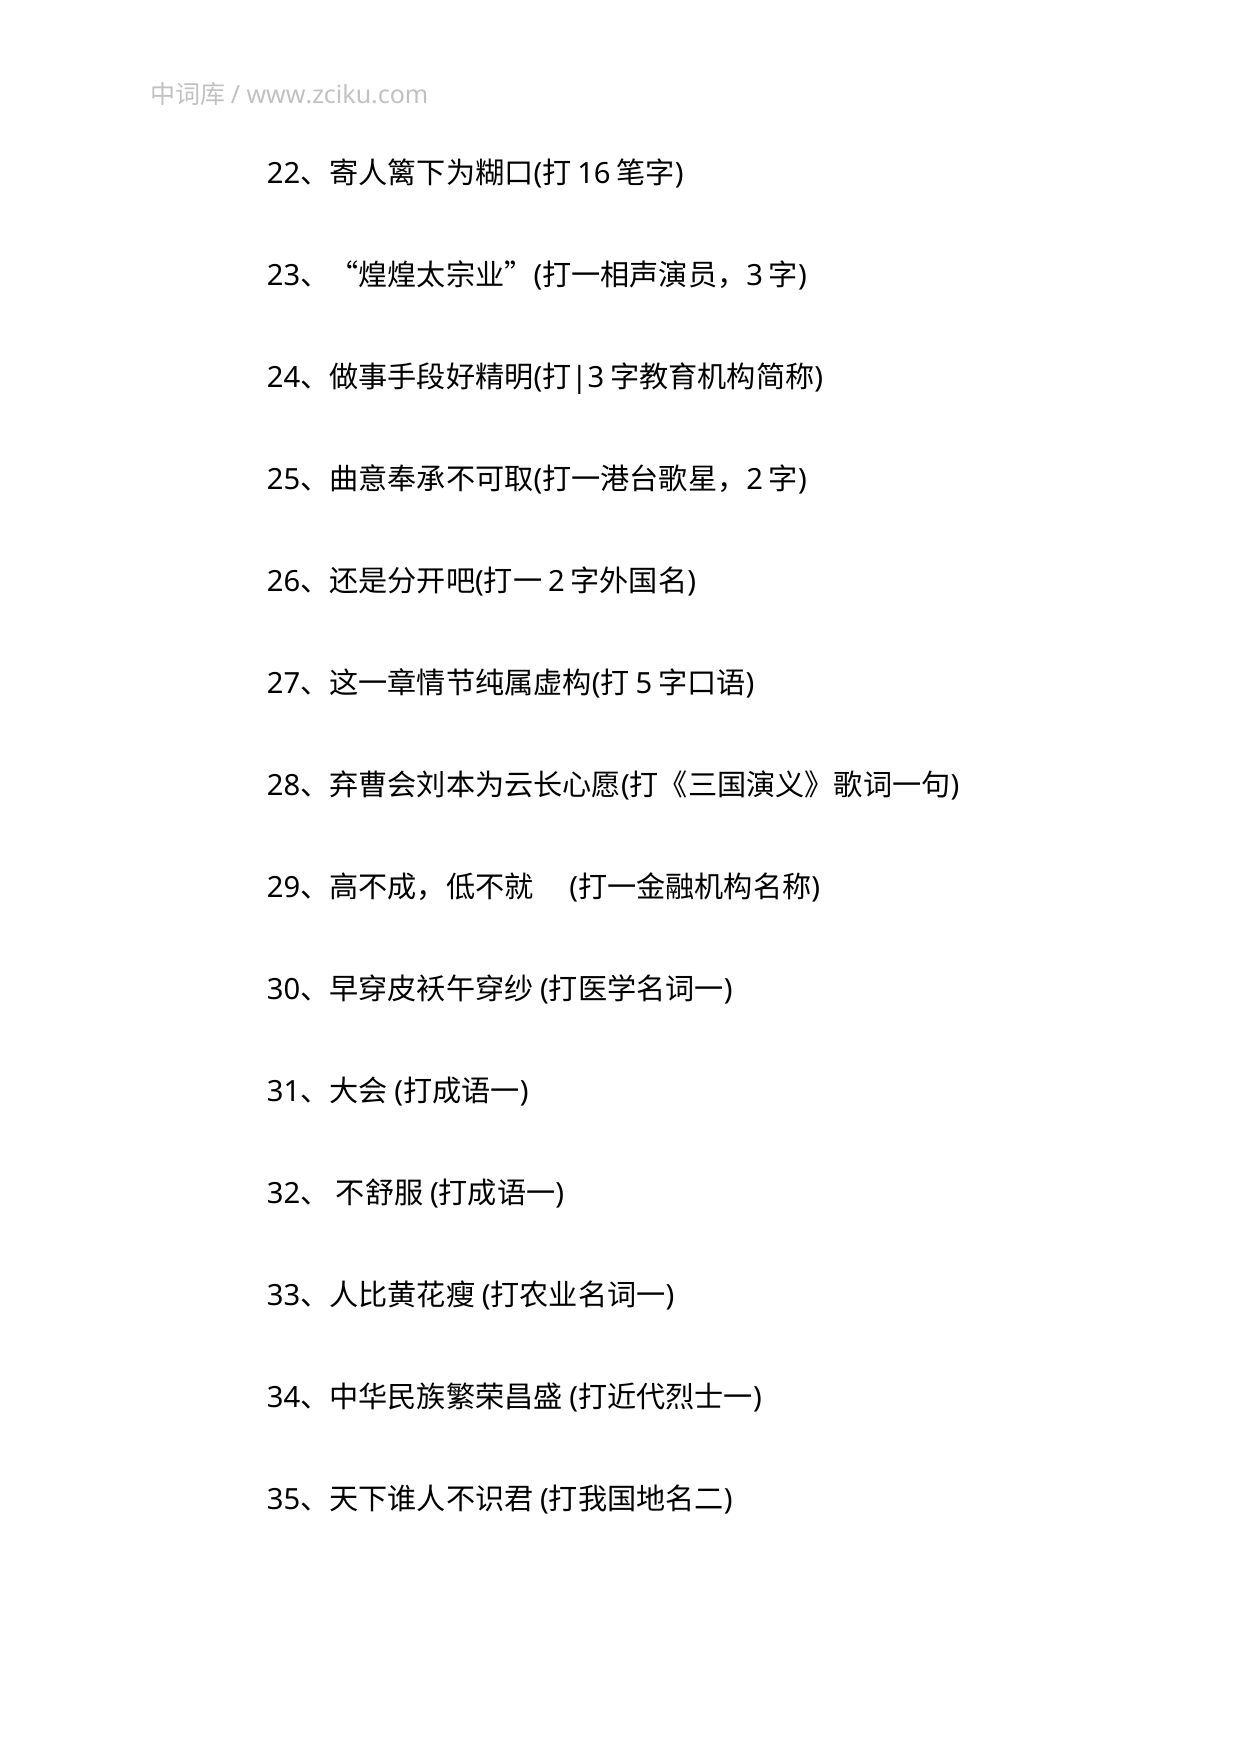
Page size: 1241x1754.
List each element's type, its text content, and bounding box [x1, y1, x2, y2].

text 33、人比黄花瘦 (打农业名词一) [150, 1272, 1090, 1314]
text 23、“煌煌太宗业”(打一相声演员，3字) [150, 252, 1090, 294]
text 31、大会 (打成语一) [150, 1068, 1090, 1110]
text 25、曲意奉承不可取(打一港台歌星，2字) [150, 456, 1090, 498]
text 35、天下谁人不识君 (打我国地名二) [150, 1476, 1090, 1518]
text 34、中华民族繁荣昌盛 (打近代烈士一) [150, 1374, 1090, 1416]
text 32、 不舒服 (打成语一) [150, 1170, 1090, 1212]
text 26、还是分开吧(打一2字外国名) [150, 558, 1090, 600]
text 29、高不成，低不就 (打一金融机构名称) [150, 864, 1090, 906]
text 28、弃曹会刘本为云长心愿(打《三国演义》歌词一句) [150, 762, 1090, 804]
text 27、这一章情节纯属虚构(打5字口语) [150, 660, 1090, 702]
text 30、早穿皮袄午穿纱 (打医学名词一) [150, 966, 1090, 1008]
text 22、寄人篱下为糊口(打16笔字) [150, 150, 1090, 192]
text 24、做事手段好精明(打|3字教育机构简称) [150, 354, 1090, 396]
